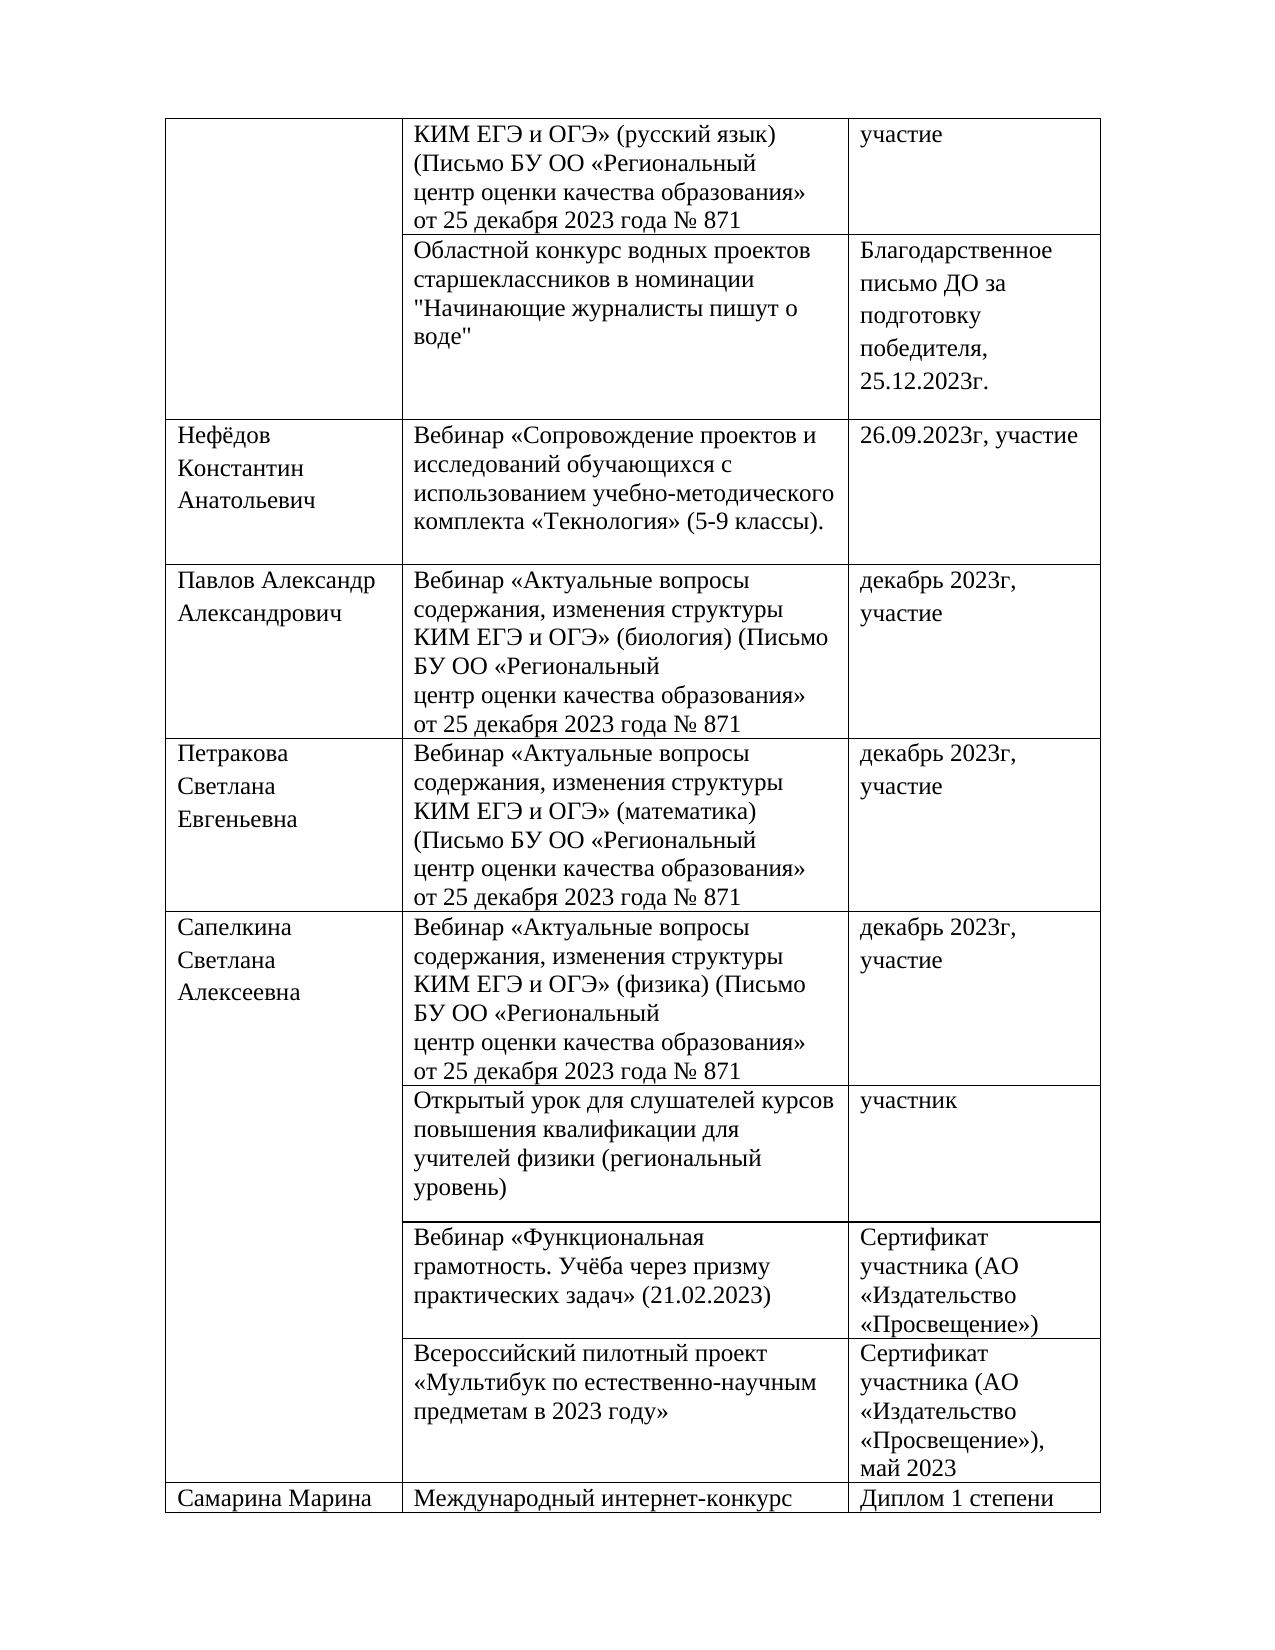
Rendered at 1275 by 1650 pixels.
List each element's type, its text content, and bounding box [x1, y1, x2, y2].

table_cell Нефёдов Константин Анатольевич [166, 420, 402, 564]
table_cell Вебинар «Актуальные вопросы содержания, изменения структуры КИМ ЕГЭ и ОГЭ» (математика) (Письмо БУ ОО «Региональный центр оценки качества образования» от 25 декабря 2023 года № 871 [403, 739, 848, 911]
table_cell Вебинар «Актуальные вопросы содержания, изменения структуры КИМ ЕГЭ и ОГЭ» (физика) (Письмо БУ ОО «Региональный центр оценки качества образования» от 25 декабря 2023 года № 871 [403, 912, 848, 1084]
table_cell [166, 1483, 402, 1512]
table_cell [849, 119, 1100, 234]
table_cell Вебинар «Актуальные вопросы содержания, изменения структуры КИМ ЕГЭ и ОГЭ» (биология) (Письмо БУ ОО «Региональный центр оценки качества образования» от 25 декабря 2023 года № 871 [403, 565, 848, 737]
table_cell Павлов Александр Александрович [166, 565, 402, 737]
table_cell Петракова Светлана Евгеньевна [166, 739, 402, 911]
table_cell декабрь 2023г, участие [849, 739, 1100, 911]
table_cell Областной конкурс водных проектов старшеклассников в номинации "Начинающие журналисты пишут о воде" [403, 235, 848, 419]
table_cell Вебинар «Функциональная грамотность. Учёба через призму практических задач» (21.02.2023) [403, 1223, 848, 1337]
table_cell декабрь 2023г, участие [849, 912, 1100, 1084]
table_cell Вебинар «Сопровождение проектов и исследований обучающихся с использованием учебно-методического комплекта «Текнология» (5-9 классы). [403, 420, 848, 564]
table_cell Диплом 1 степени [849, 1483, 1100, 1512]
table_cell Сертификат участника (АО «Издательство «Просвещение»), май 2023 [849, 1339, 1100, 1482]
table_cell участник [849, 1086, 1100, 1221]
table_cell Благодарственное письмо ДО за подготовку победителя, 25.12.2023г. [849, 235, 1100, 419]
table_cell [403, 1483, 848, 1512]
table_cell Сертификат участника (АО «Издательство «Просвещение») [849, 1223, 1100, 1337]
table_cell Сапелкина Светлана Алексеевна [166, 912, 402, 1482]
table_cell декабрь 2023г, участие [849, 565, 1100, 737]
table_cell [403, 119, 848, 234]
table_cell Открытый урок для слушателей курсов повышения квалификации для учителей физики (региональный уровень) [403, 1086, 848, 1221]
table_cell Всероссийский пилотный проект «Мультибук по естественно-научным предметам в 2023 году» [403, 1339, 848, 1482]
table_cell 26.09.2023г, участие [849, 420, 1100, 564]
